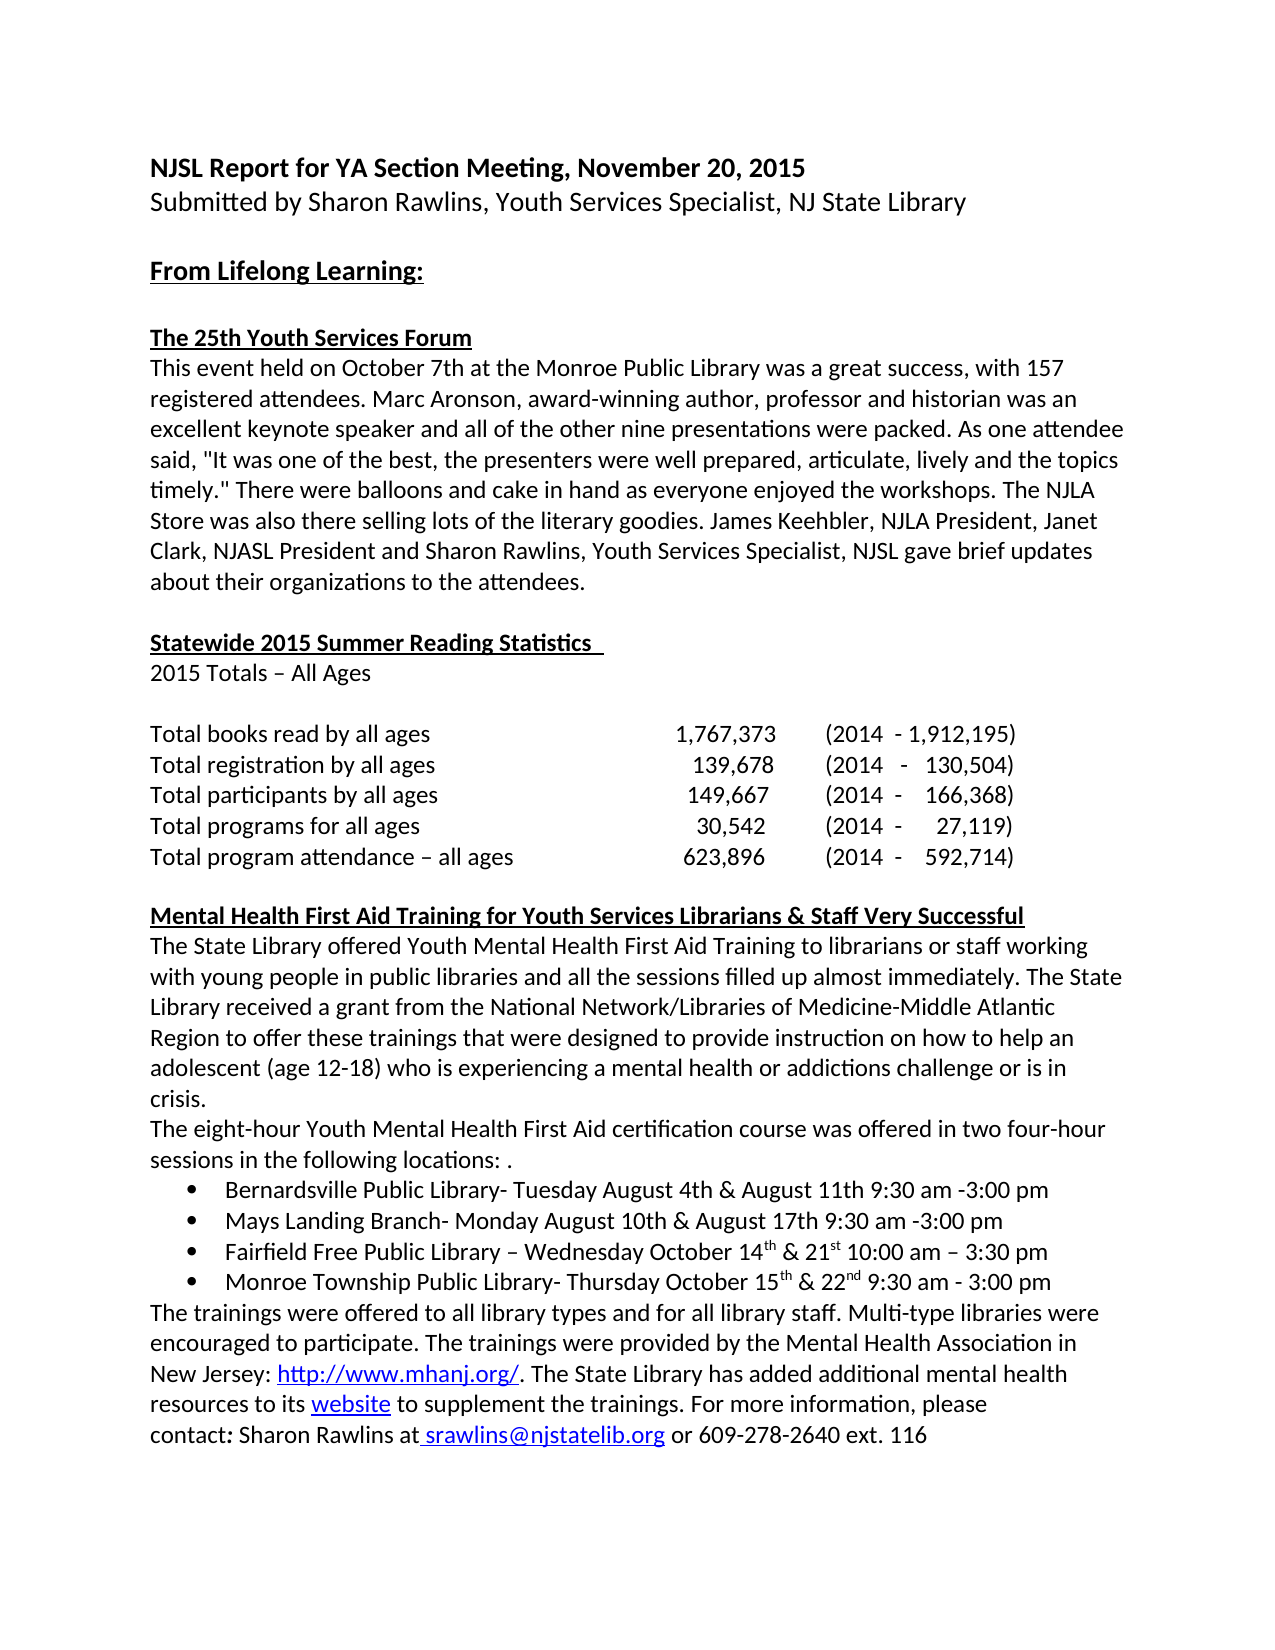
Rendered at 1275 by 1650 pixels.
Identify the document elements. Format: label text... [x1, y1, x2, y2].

text Statewide 2015 Summer Reading Statistics [150, 627, 1125, 658]
list Monroe Township Public Library- Thursday October 15th & 22nd 9:30 am - 3:00 pm [187, 1266, 1125, 1297]
text NJSL Report for YA Section Meeting, November 20, 2015 [150, 150, 1125, 184]
text Total registration by all ages 139,678 (2014 - 130,504) [150, 749, 1125, 780]
list Fairfield Free Public Library – Wednesday October 14th & 21st 10:00 am – 3:30 pm [187, 1236, 1125, 1266]
text This event held on October 7th at the Monroe Public Library was a great success, with 157 registered attendees. Marc Aronson, award-winning author, professor and historian was an excellent keynote speaker and all of the other nine presentations were packed. As one attendee said, "It was one of the best, the presenters were well prepared, articulate, lively and the topics timely." There were balloons and cake in hand as everyone enjoyed the workshops. The NJLA Store was also there selling lots of the literary goodies. James Keehbler, NJLA President, Janet Clark, NJASL President and Sharon Rawlins, Youth Services Specialist, NJSL gave brief updates about their organizations to the attendees. [150, 352, 1125, 597]
text The State Library offered Youth Mental Health First Aid Training to librarians or staff working with young people in public libraries and all the sessions filled up almost immediately. The State Library received a grant from the National Network/Libraries of Medicine-Middle Atlantic Region to offer these trainings that were designed to provide instruction on how to help an adolescent (age 12-18) who is experiencing a mental health or addictions challenge or is in crisis. [150, 931, 1125, 1114]
text Mental Health First Aid Training for Youth Services Librarians & Staff Very Successful [150, 900, 1125, 931]
text Total program attendance – all ages 623,896 (2014 - 592,714) [150, 841, 1125, 871]
list Mays Landing Branch- Monday August 10th & August 17th 9:30 am -3:00 pm [187, 1205, 1125, 1236]
text From Lifelong Learning: [150, 253, 1125, 287]
text The eight-hour Youth Mental Health First Aid certification course was offered in two four-hour sessions in the following locations: . [150, 1114, 1125, 1175]
text The 25th Youth Services Forum [150, 322, 1125, 352]
text Total participants by all ages 149,667 (2014 - 166,368) [150, 780, 1125, 810]
text The trainings were offered to all library types and for all library staff. Multi-type libraries were encouraged to participate. The trainings were provided by the Mental Health Association in New Jersey: http://www.mhanj.org/. The State Library has added additional mental health resources to its website to supplement the trainings. For more information, please contact: Sharon Rawlins at srawlins@njstatelib.org or 609-278-2640 ext. 116 [150, 1297, 1125, 1449]
text 2015 Totals – All Ages [150, 658, 1125, 688]
text Total programs for all ages 30,542 (2014 - 27,119) [150, 810, 1125, 841]
text Total books read by all ages 1,767,373 (2014 - 1,912,195) [150, 719, 1125, 749]
list Bernardsville Public Library- Tuesday August 4th & August 11th 9:30 am -3:00 pm [187, 1175, 1125, 1205]
text Submitted by Sharon Rawlins, Youth Services Specialist, NJ State Library [150, 184, 1125, 219]
